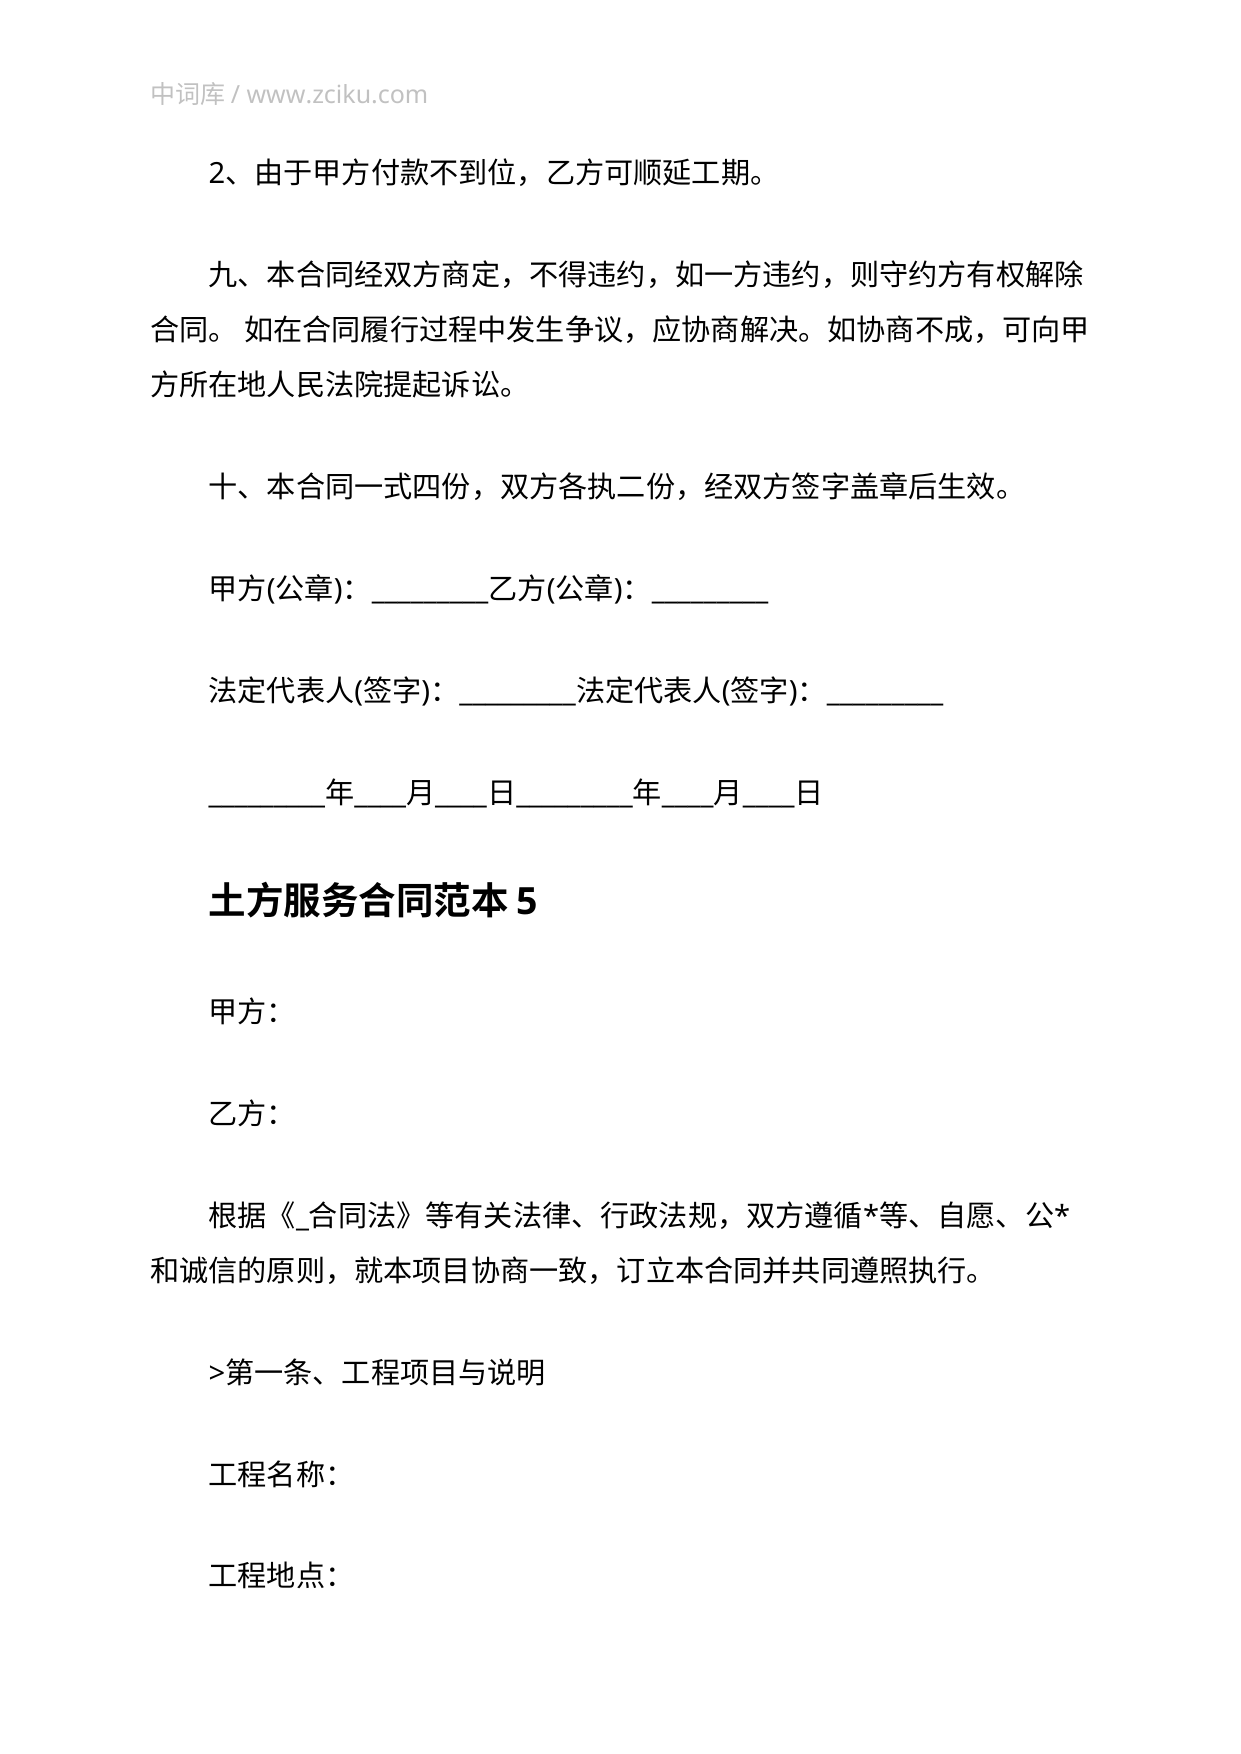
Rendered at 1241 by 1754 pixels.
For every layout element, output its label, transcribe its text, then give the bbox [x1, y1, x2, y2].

text >第一条、工程项目与说明 [150, 1349, 1090, 1392]
text 甲方： [150, 989, 1090, 1031]
text 工程名称： [150, 1451, 1090, 1493]
text 甲方(公章)：_________乙方(公章)：_________ [150, 565, 1090, 608]
text 乙方： [150, 1091, 1090, 1133]
text 工程地点： [150, 1553, 1090, 1595]
text 土方服务合同范本5 [150, 871, 1090, 926]
text _________年____月____日_________年____月____日 [150, 769, 1090, 812]
text 十、本合同一式四份，双方各执二份，经双方签字盖章后生效。 [150, 463, 1090, 506]
text 2、由于甲方付款不到位，乙方可顺延工期。 [150, 150, 1090, 192]
text 法定代表人(签字)：_________法定代表人(签字)：_________ [150, 667, 1090, 710]
text 根据《_合同法》等有关法律、行政法规，双方遵循*等、自愿、公*和诚信的原则，就本项目协商一致，订立本合同并共同遵照执行。 [150, 1192, 1090, 1290]
text 九、本合同经双方商定，不得违约，如一方违约，则守约方有权解除合同。 如在合同履行过程中发生争议，应协商解决。如协商不成，可向甲方所在地人民法院提起诉讼。 [150, 252, 1090, 404]
